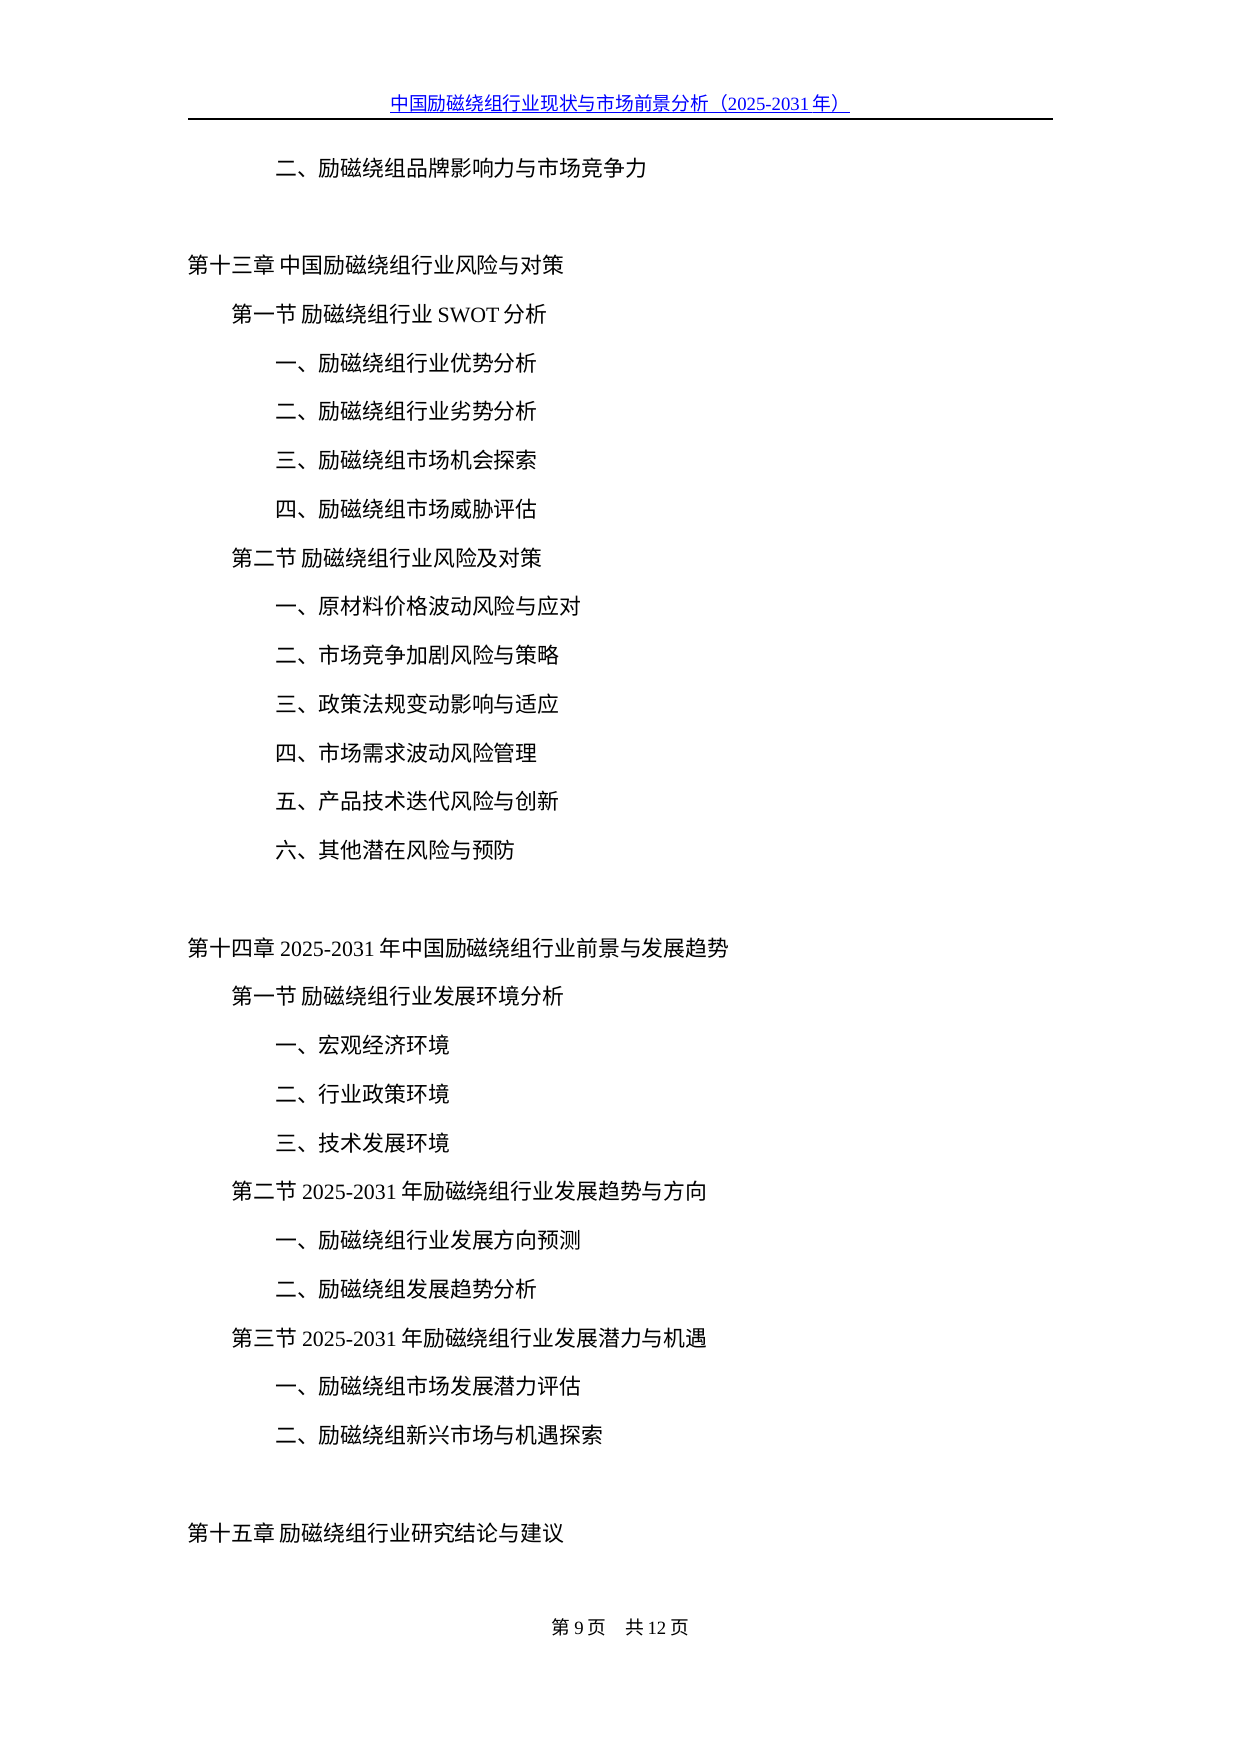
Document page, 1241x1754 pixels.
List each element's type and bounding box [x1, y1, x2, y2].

text [187, 150, 1053, 1548]
